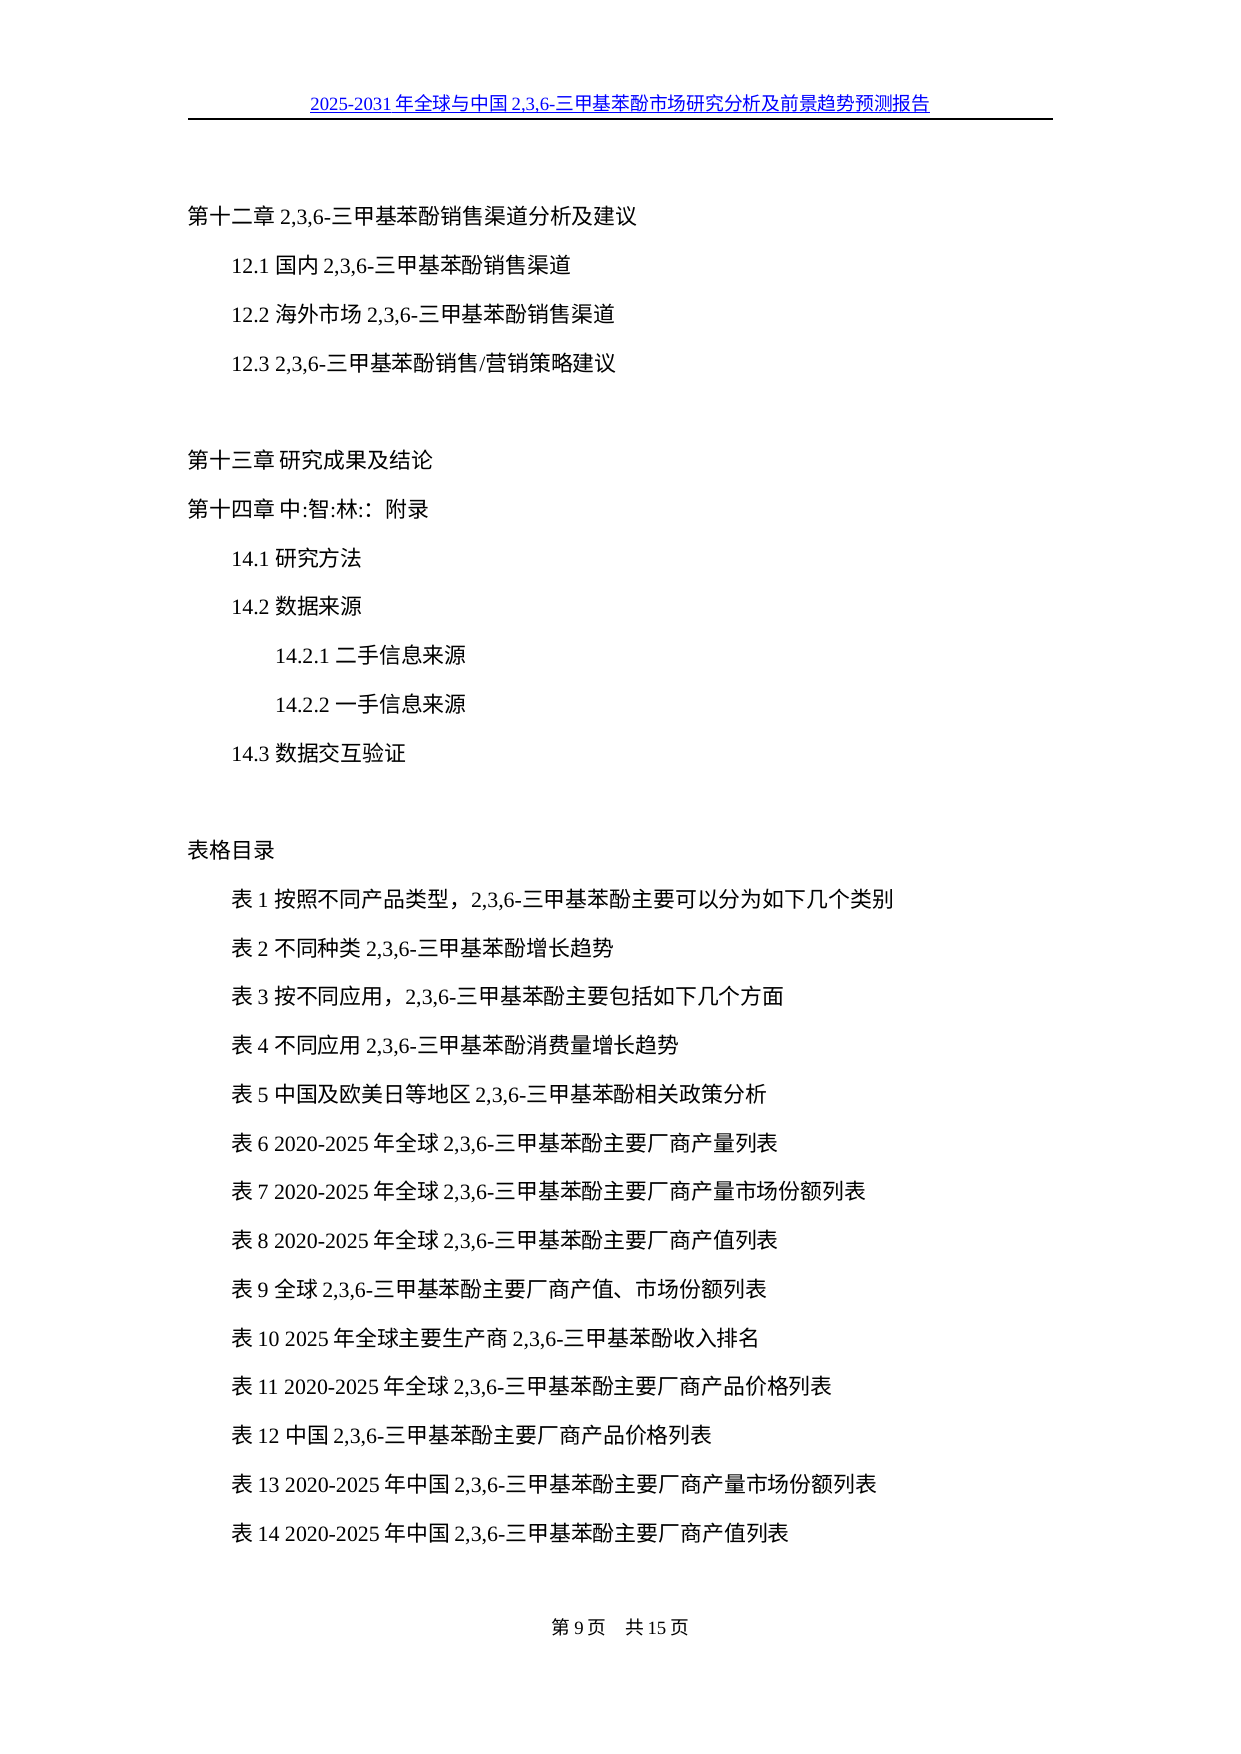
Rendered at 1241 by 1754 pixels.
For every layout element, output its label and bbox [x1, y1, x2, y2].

text [187, 150, 1053, 1548]
